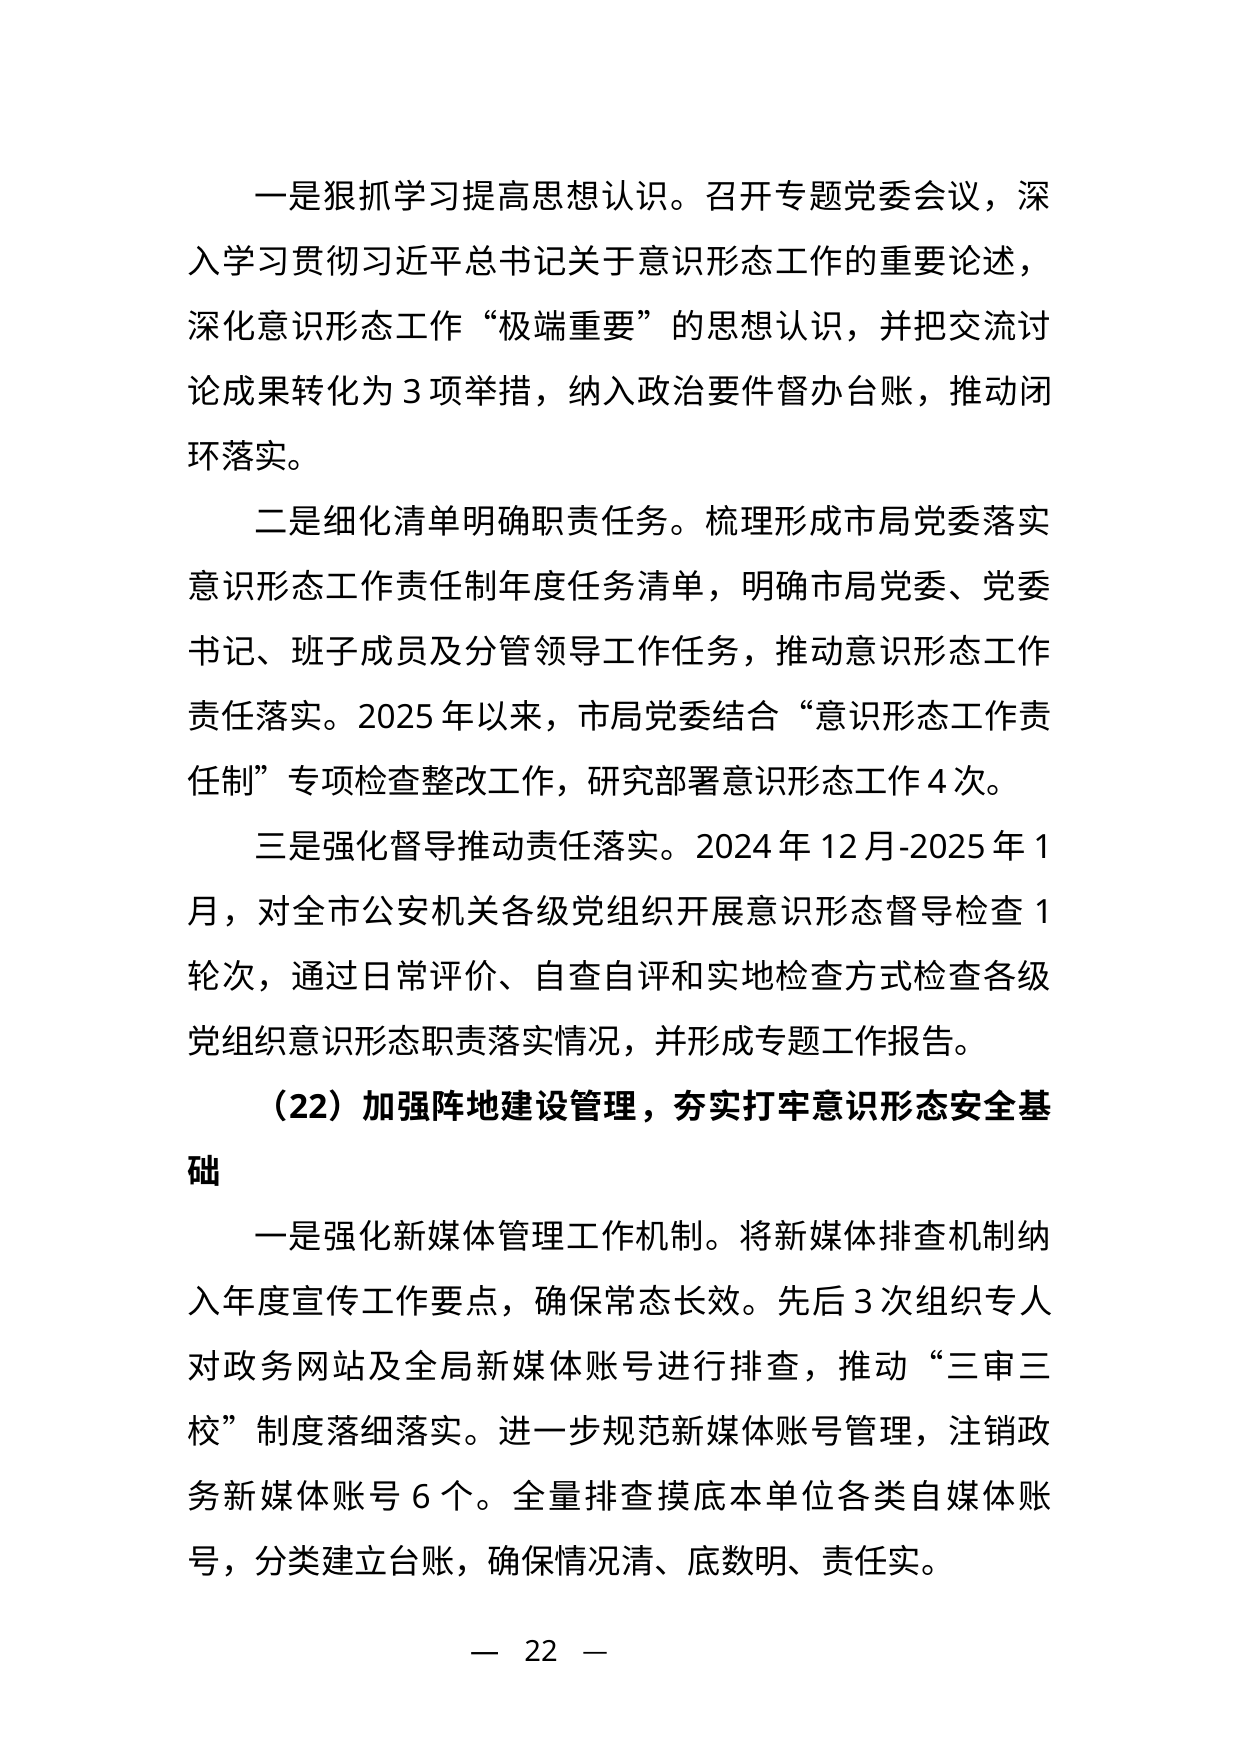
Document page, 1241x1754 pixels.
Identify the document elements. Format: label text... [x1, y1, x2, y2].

text 一是狠抓学习提高思想认识。召开专题党委会议，深入学习贯彻习近平总书记关于意识形态工作的重要论述，深化意识形态工作“极端重要”的思想认识，并把交流讨论成果转化为3项举措，纳入政治要件督办台账，推动闭环落实。 [187, 162, 1053, 487]
text 一是强化新媒体管理工作机制。将新媒体排查机制纳入年度宣传工作要点，确保常态长效。先后3次组织专人对政务网站及全局新媒体账号进行排查，推动“三审三校”制度落细落实。进一步规范新媒体账号管理，注销政务新媒体账号6个。全量排查摸底本单位各类自媒体账号，分类建立台账，确保情况清、底数明、责任实。 [187, 1202, 1053, 1592]
text 三是强化督导推动责任落实。2024年12月-2025年1月，对全市公安机关各级党组织开展意识形态督导检查1轮次，通过日常评价、自查自评和实地检查方式检查各级党组织意识形态职责落实情况，并形成专题工作报告。 [187, 812, 1053, 1072]
text 二是细化清单明确职责任务。梳理形成市局党委落实意识形态工作责任制年度任务清单，明确市局党委、党委书记、班子成员及分管领导工作任务，推动意识形态工作责任落实。2025年以来，市局党委结合“意识形态工作责任制”专项检查整改工作，研究部署意识形态工作4次。 [187, 487, 1053, 812]
text （22）加强阵地建设管理，夯实打牢意识形态安全基础 [187, 1072, 1053, 1202]
